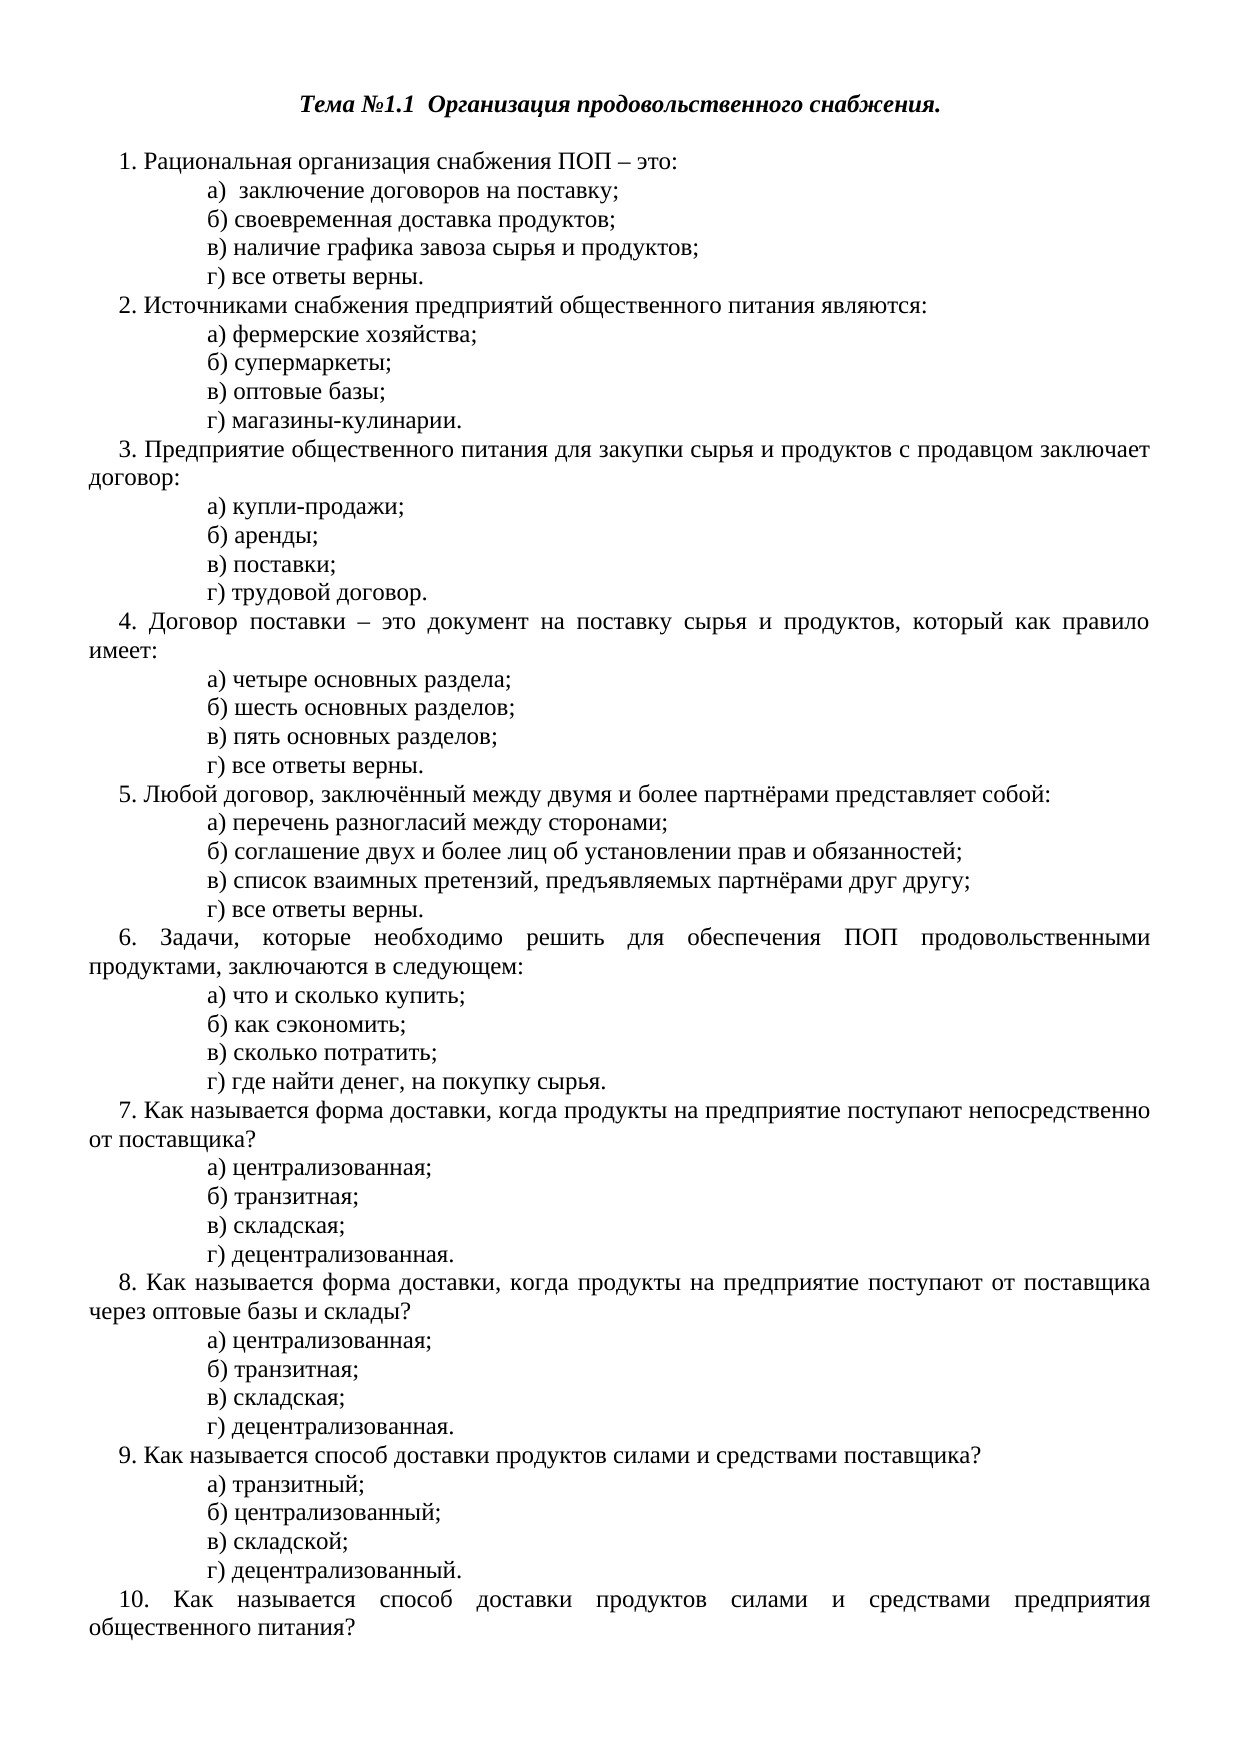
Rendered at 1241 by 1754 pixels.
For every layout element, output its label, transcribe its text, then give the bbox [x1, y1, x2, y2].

text 3. Предприятие общественного питания для закупки сырья и продуктов с продавцом заключает договор: [89, 434, 1152, 491]
text г) трудовой договор. [89, 577, 1152, 606]
text 9. Как называется способ доставки продуктов силами и средствами поставщика? [118, 1440, 1152, 1469]
text 10. Как называется способ доставки продуктов силами и средствами предприятия общественного питания? [89, 1584, 1152, 1641]
text а) централизованная; [89, 1152, 1152, 1181]
text г) магазины-кулинарии. [89, 405, 1152, 434]
text б) аренды; [89, 520, 1152, 549]
text а) что и сколько купить; [89, 980, 1152, 1009]
text Тема №1.1 Организация продовольственного снабжения. [89, 89, 1152, 117]
text в) поставки; [89, 549, 1152, 577]
text г) все ответы верны. [89, 261, 1152, 290]
text г) все ответы верны. [89, 750, 1152, 779]
text б) супермаркеты; [89, 347, 1152, 376]
text в) оптовые базы; [89, 376, 1152, 405]
text б) транзитная; [89, 1354, 1152, 1382]
text 6. Задачи, которые необходимо решить для обеспечения ПОП продовольственными продуктами, заключаются в следующем: [89, 922, 1152, 980]
text в) складская; [89, 1382, 1152, 1411]
text в) складской; [89, 1526, 1152, 1555]
text б) транзитная; [89, 1181, 1152, 1210]
text в) наличие графика завоза сырья и продуктов; [89, 232, 1152, 261]
text а) перечень разногласий между сторонами; [89, 807, 1152, 836]
text а) централизованная; [89, 1325, 1152, 1354]
text 5. Любой договор, заключённый между двумя и более партнёрами представляет собой: [89, 779, 1152, 807]
text г) где найти денег, на покупку сырья. [89, 1066, 1152, 1095]
text г) децентрализованный. [89, 1555, 1152, 1584]
text а) фермерские хозяйства; [89, 319, 1152, 347]
text б) своевременная доставка продуктов; [89, 204, 1152, 232]
text в) складская; [89, 1210, 1152, 1239]
text 4. Договор поставки – это документ на поставку сырья и продуктов, который как правило имеет: [89, 606, 1152, 664]
text г) все ответы верны. [89, 894, 1152, 922]
text 1. Рациональная организация снабжения ПОП – это: [89, 146, 1152, 175]
text в) пять основных разделов; [89, 721, 1152, 750]
text а) транзитный; [89, 1469, 1152, 1497]
text а) четыре основных раздела; [89, 664, 1152, 692]
text г) децентрализованная. [89, 1239, 1152, 1267]
text 7. Как называется форма доставки, когда продукты на предприятие поступают непосредственно от поставщика? [89, 1095, 1152, 1152]
text а) заключение договоров на поставку; [89, 175, 1152, 204]
text б) шесть основных разделов; [89, 692, 1152, 721]
text б) как сэкономить; [89, 1009, 1152, 1037]
text б) централизованный; [89, 1497, 1152, 1526]
text 2. Источниками снабжения предприятий общественного питания являются: [118, 290, 1152, 319]
text в) список взаимных претензий, предъявляемых партнёрами друг другу; [89, 865, 1152, 894]
text в) сколько потратить; [89, 1037, 1152, 1066]
text а) купли-продажи; [89, 491, 1152, 520]
text г) децентрализованная. [89, 1411, 1152, 1440]
text б) соглашение двух и более лиц об установлении прав и обязанностей; [89, 836, 1152, 865]
text 8. Как называется форма доставки, когда продукты на предприятие поступают от поставщика через оптовые базы и склады? [89, 1267, 1152, 1325]
